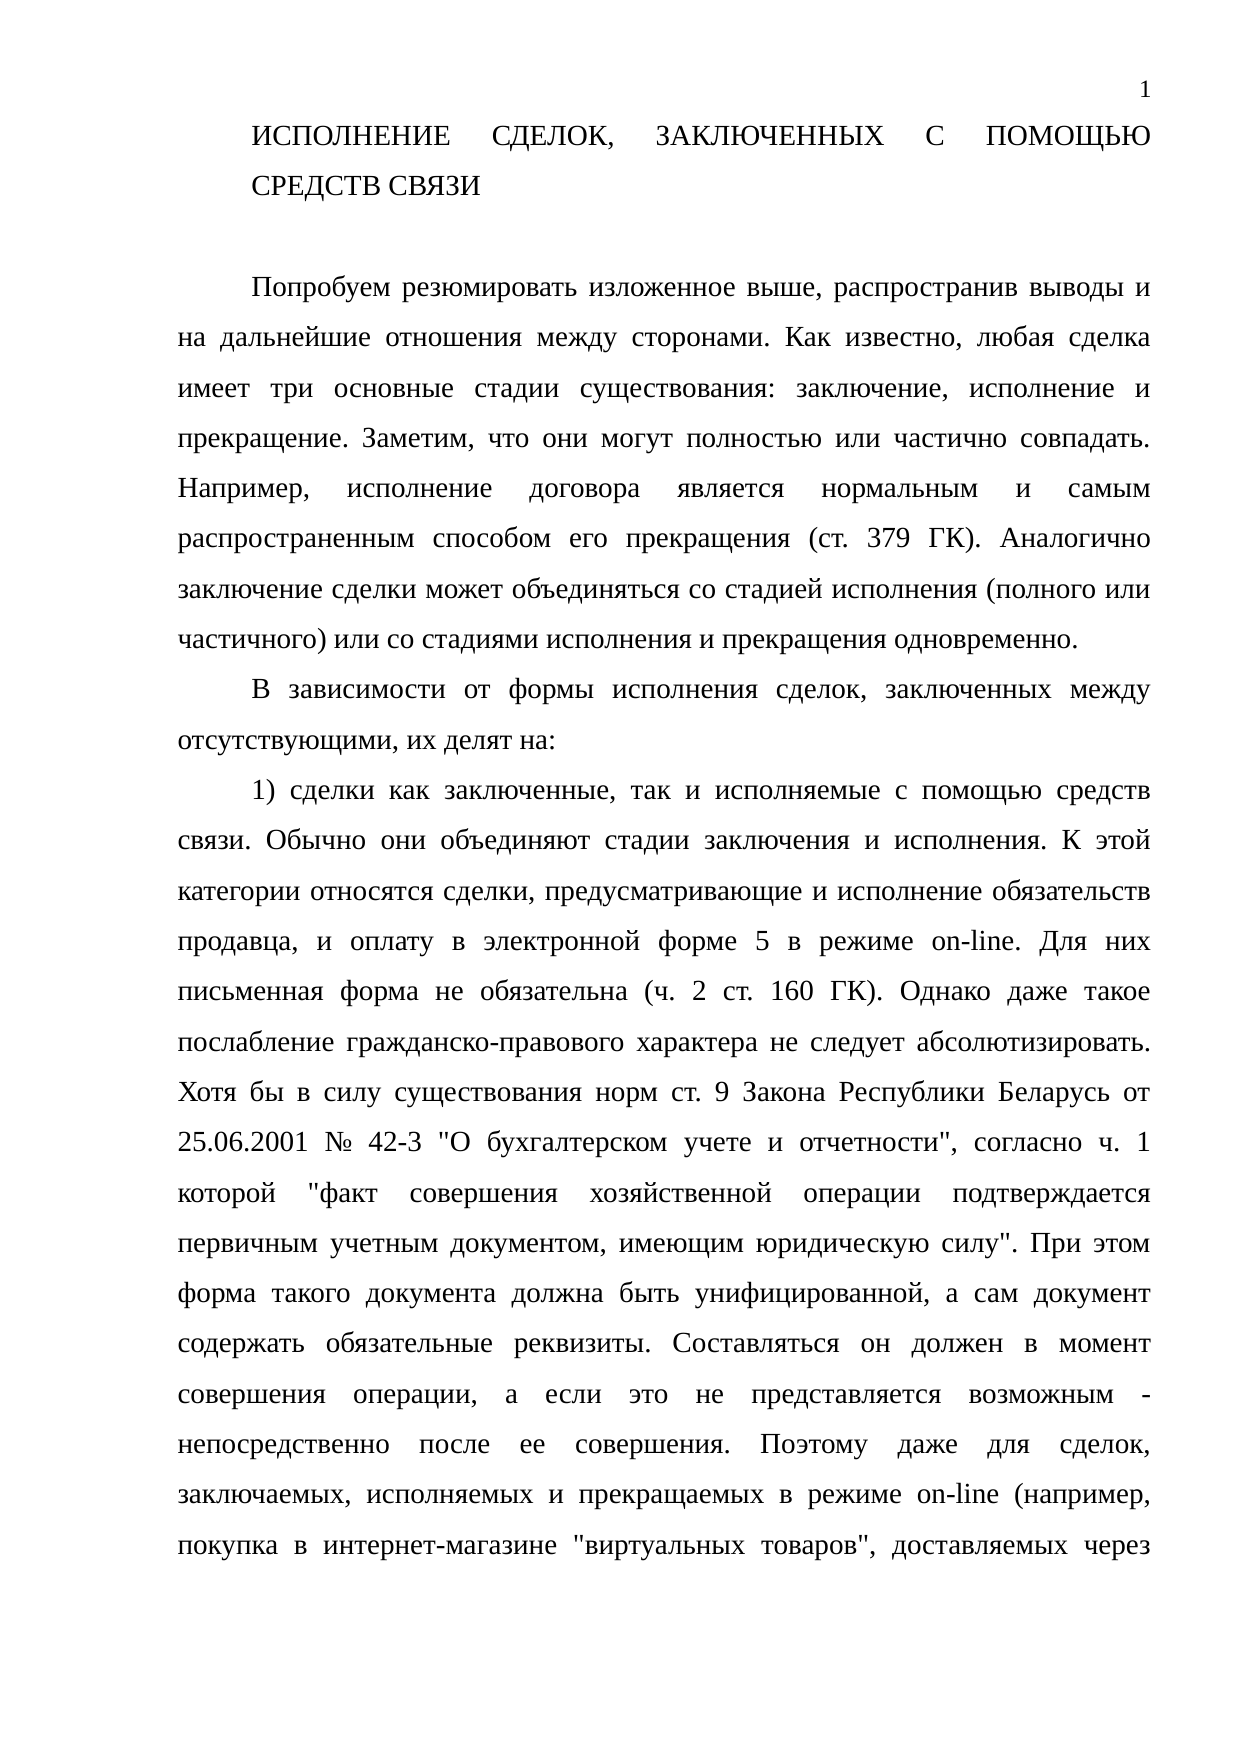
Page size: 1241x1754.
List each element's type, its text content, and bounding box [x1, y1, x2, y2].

text Исполнение сделок, заключенных с помощью средств связи [251, 118, 1152, 202]
text В зависимости от формы исполнения сделок, заключенных между отсутствующими, их делят на: [177, 672, 1152, 755]
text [177, 772, 1152, 1560]
text Попробуем резюмировать изложенное выше, распространив выводы и на дальнейшие отношения между сторонами. Как известно, любая сделка имеет три основные стадии существования: заключение, исполнение и прекращение. Заметим, что они могут полностью или частично совпадать. Например, исполнение договора является нормальным и самым распространенным способом его прекращения (ст. 379 ГК). Аналогично заключение сделки может объединяться со стадией исполнения (полного или частичного) или со стадиями исполнения и прекращения одновременно. [177, 269, 1152, 655]
